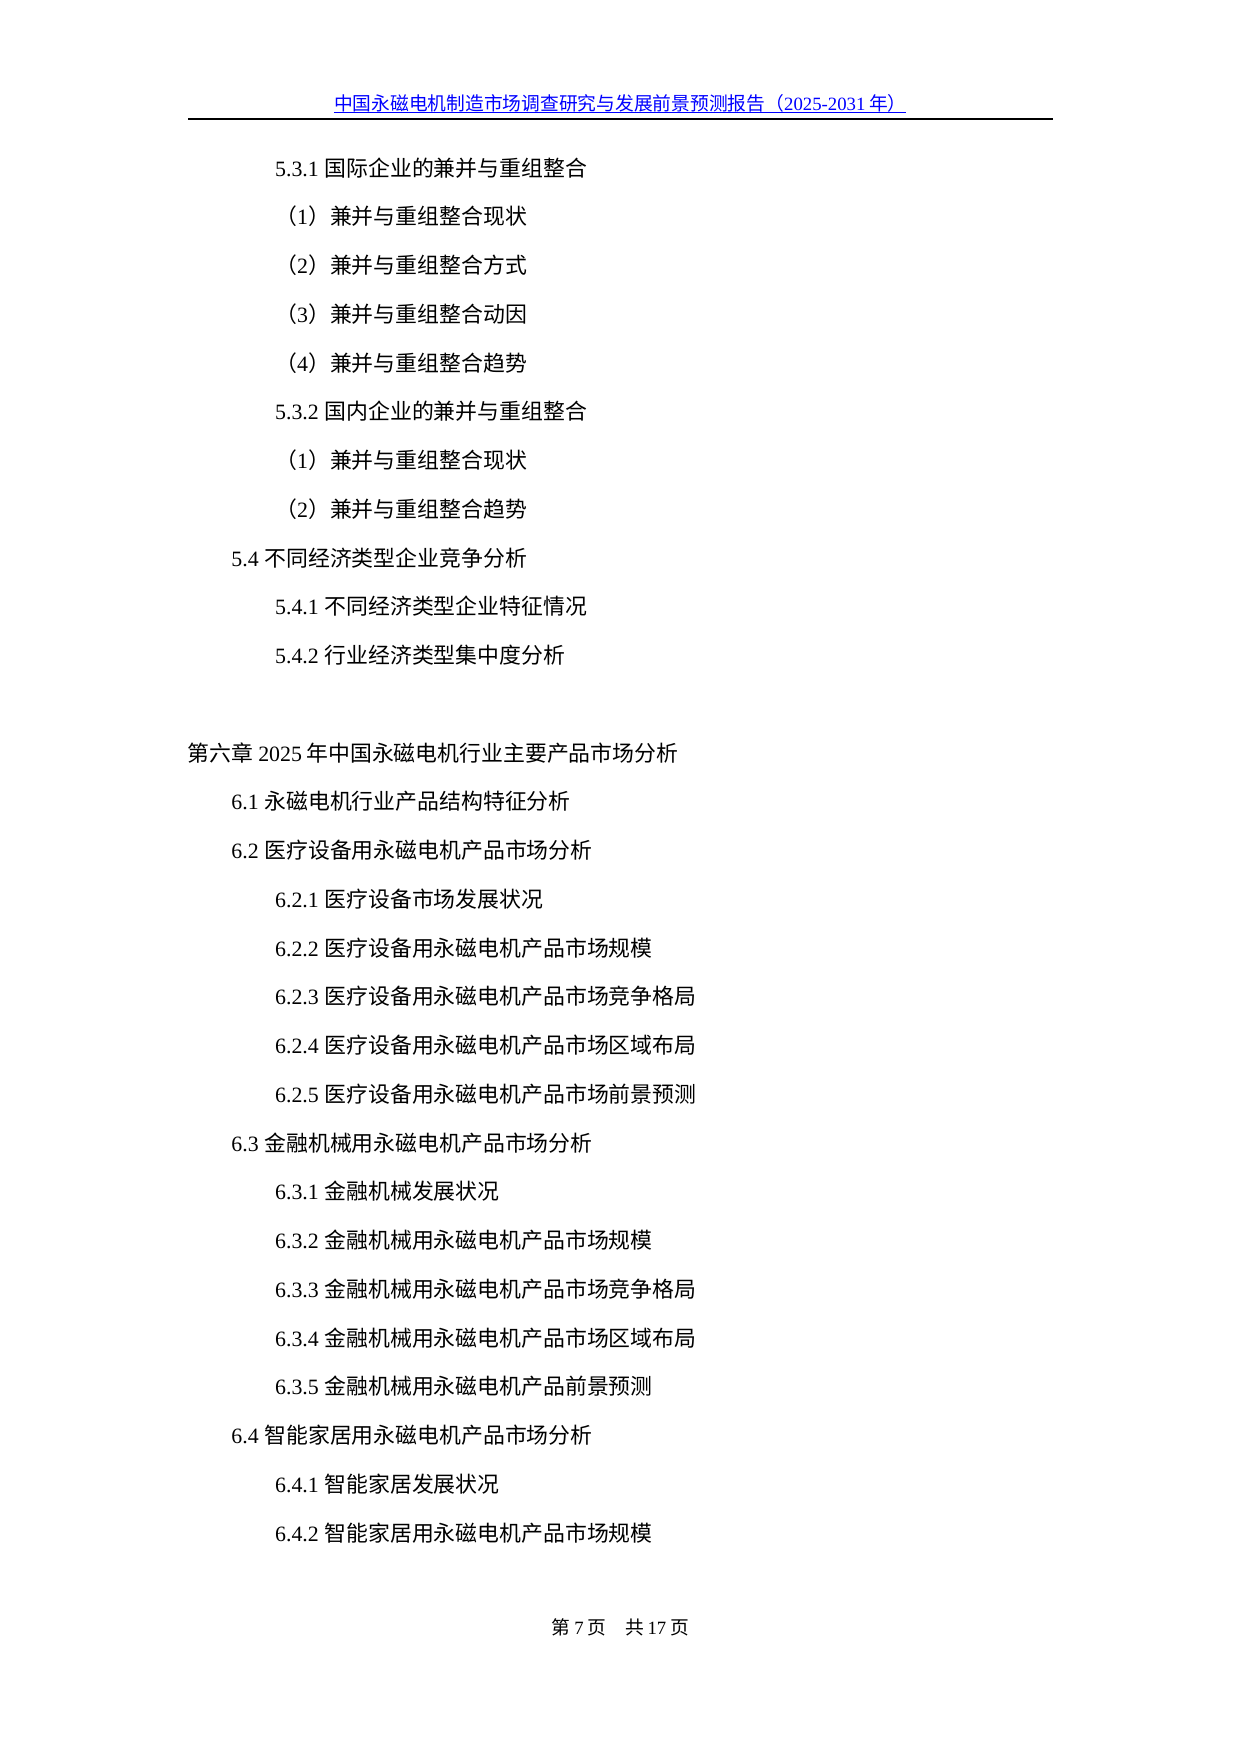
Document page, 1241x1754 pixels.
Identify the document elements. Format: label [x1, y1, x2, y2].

text [187, 150, 1053, 1548]
